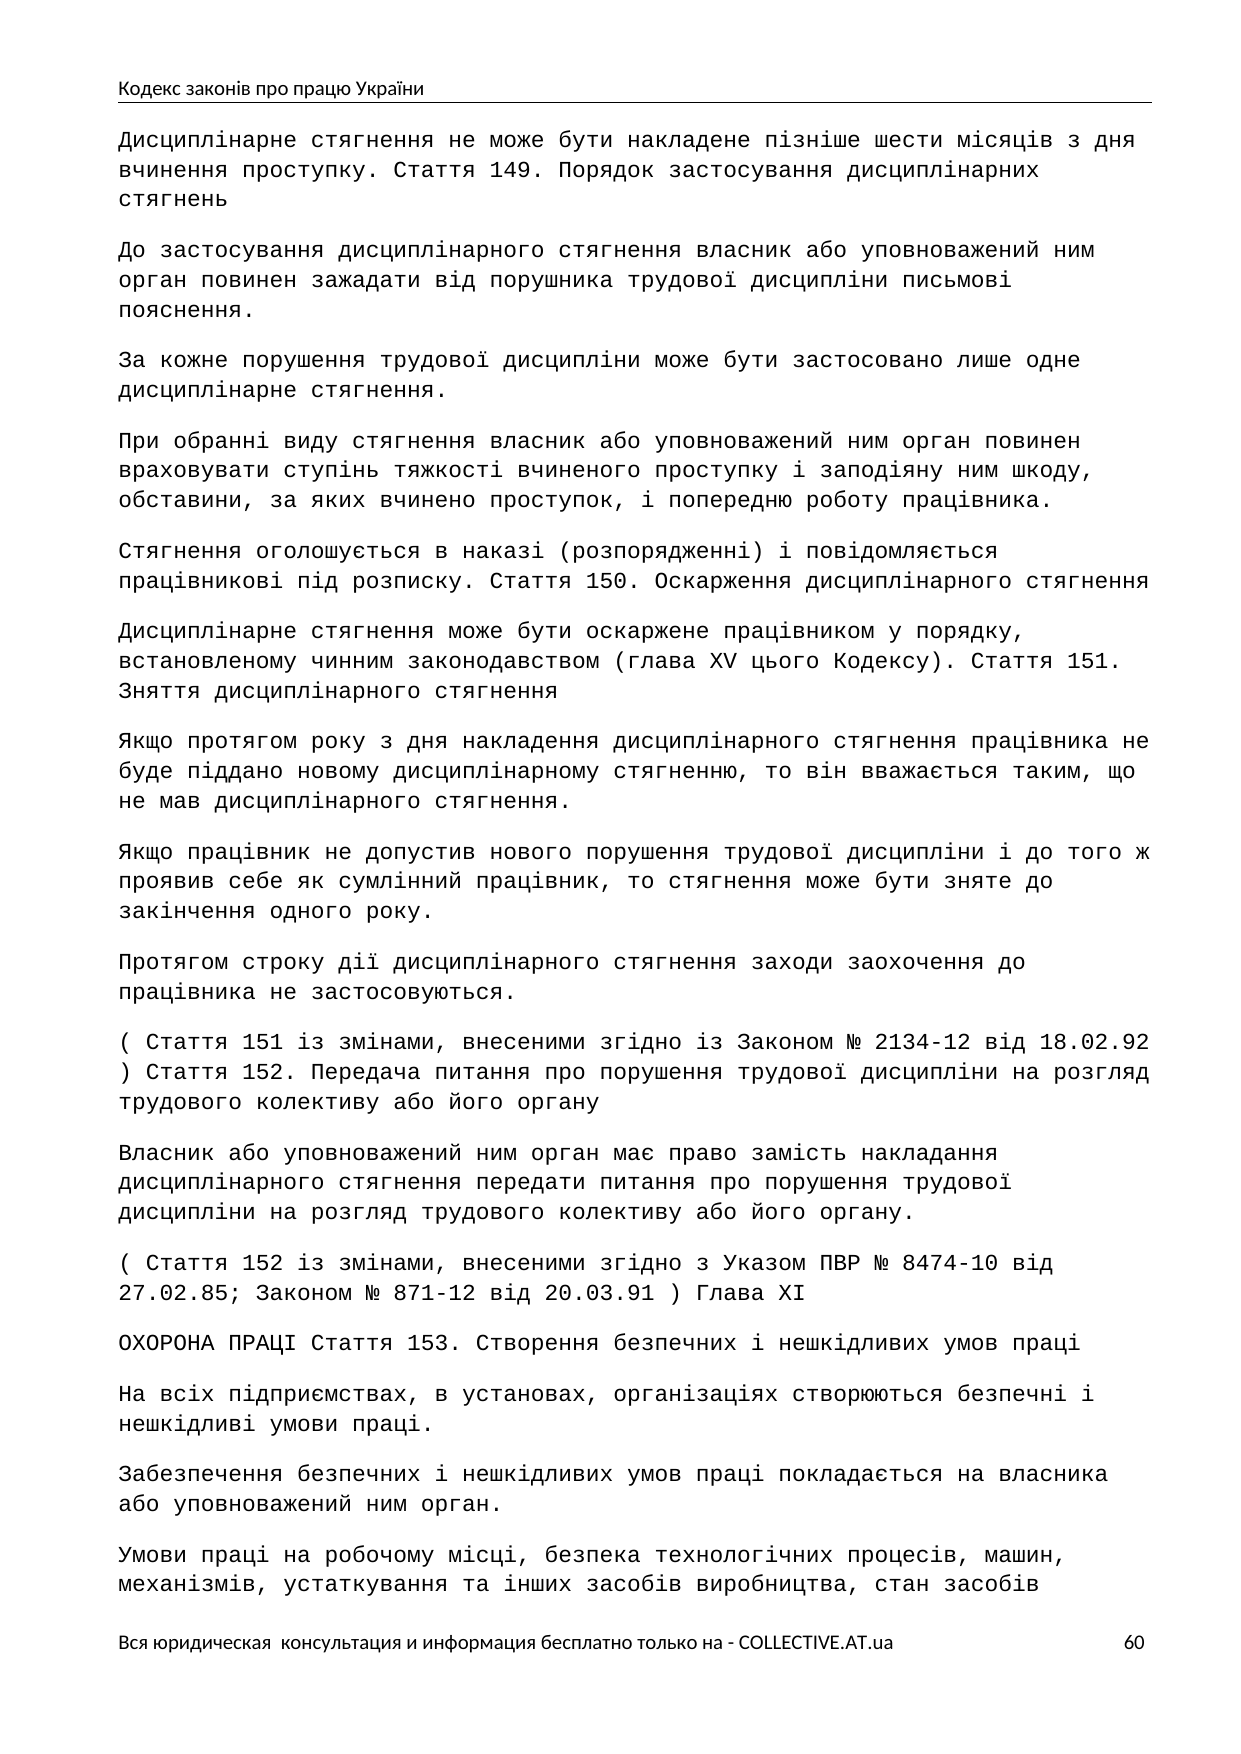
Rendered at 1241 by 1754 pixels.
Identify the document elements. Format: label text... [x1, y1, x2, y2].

text На всіх підприємствах, в установах, організаціях створюються безпечні і нешкідливі умови праці. [118, 1382, 1152, 1438]
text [118, 1543, 1152, 1599]
text Забезпечення безпечних і нешкідливих умов праці покладається на власника або уповноважений ним орган. [118, 1463, 1152, 1518]
text Дисциплінарне стягнення не може бути накладене пізніше шести місяців з дня вчинення проступку. Стаття 149. Порядок застосування дисциплінарних стягнень [118, 128, 1152, 214]
text До застосування дисциплінарного стягнення власник або уповноважений ним орган повинен зажадати від порушника трудової дисципліни письмові пояснення. [118, 238, 1152, 324]
text Протягом строку дії дисциплінарного стягнення заходи заохочення до працівника не застосовуються. [118, 950, 1152, 1006]
text Стягнення оголошується в наказі (розпорядженні) і повідомляється працівникові під розписку. Стаття 150. Оскарження дисциплінарного стягнення [118, 539, 1152, 595]
text При обранні виду стягнення власник або уповноважений ним орган повинен враховувати ступінь тяжкості вчиненого проступку і заподіяну ним шкоду, обставини, за яких вчинено проступок, і попередню роботу працівника. [118, 429, 1152, 514]
text Власник або уповноважений ним орган має право замість накладання дисциплінарного стягнення передати питання про порушення трудової дисципліни на розгляд трудового колективу або його органу. [118, 1141, 1152, 1226]
text Дисциплінарне стягнення може бути оскаржене працівником у порядку, встановленому чинним законодавством (глава XV цього Кодексу). Стаття 151. Зняття дисциплінарного стягнення [118, 620, 1152, 705]
text ( Стаття 152 із змінами, внесеними згідно з Указом ПВР № 8474-10 від 27.02.85; Законом № 871-12 від 20.03.91 ) Глава XI [118, 1251, 1152, 1307]
text Якщо працівник не допустив нового порушення трудової дисципліни і до того ж проявив себе як сумлінний працівник, то стягнення може бути зняте до закінчення одного року. [118, 840, 1152, 926]
text За кожне порушення трудової дисципліни може бути застосовано лише одне дисциплінарне стягнення. [118, 349, 1152, 404]
text ( Стаття 151 із змінами, внесеними згідно із Законом № 2134-12 від 18.02.92 ) Стаття 152. Передача питання про порушення трудової дисципліни на розгляд трудового колективу або його органу [118, 1031, 1152, 1116]
text Якщо протягом року з дня накладення дисциплінарного стягнення працівника не буде піддано новому дисциплінарному стягненню, то він вважається таким, що не мав дисциплінарного стягнення. [118, 730, 1152, 815]
text ОХОРОНА ПРАЦІ Стаття 153. Створення безпечних і нешкідливих умов праці [118, 1332, 1152, 1357]
